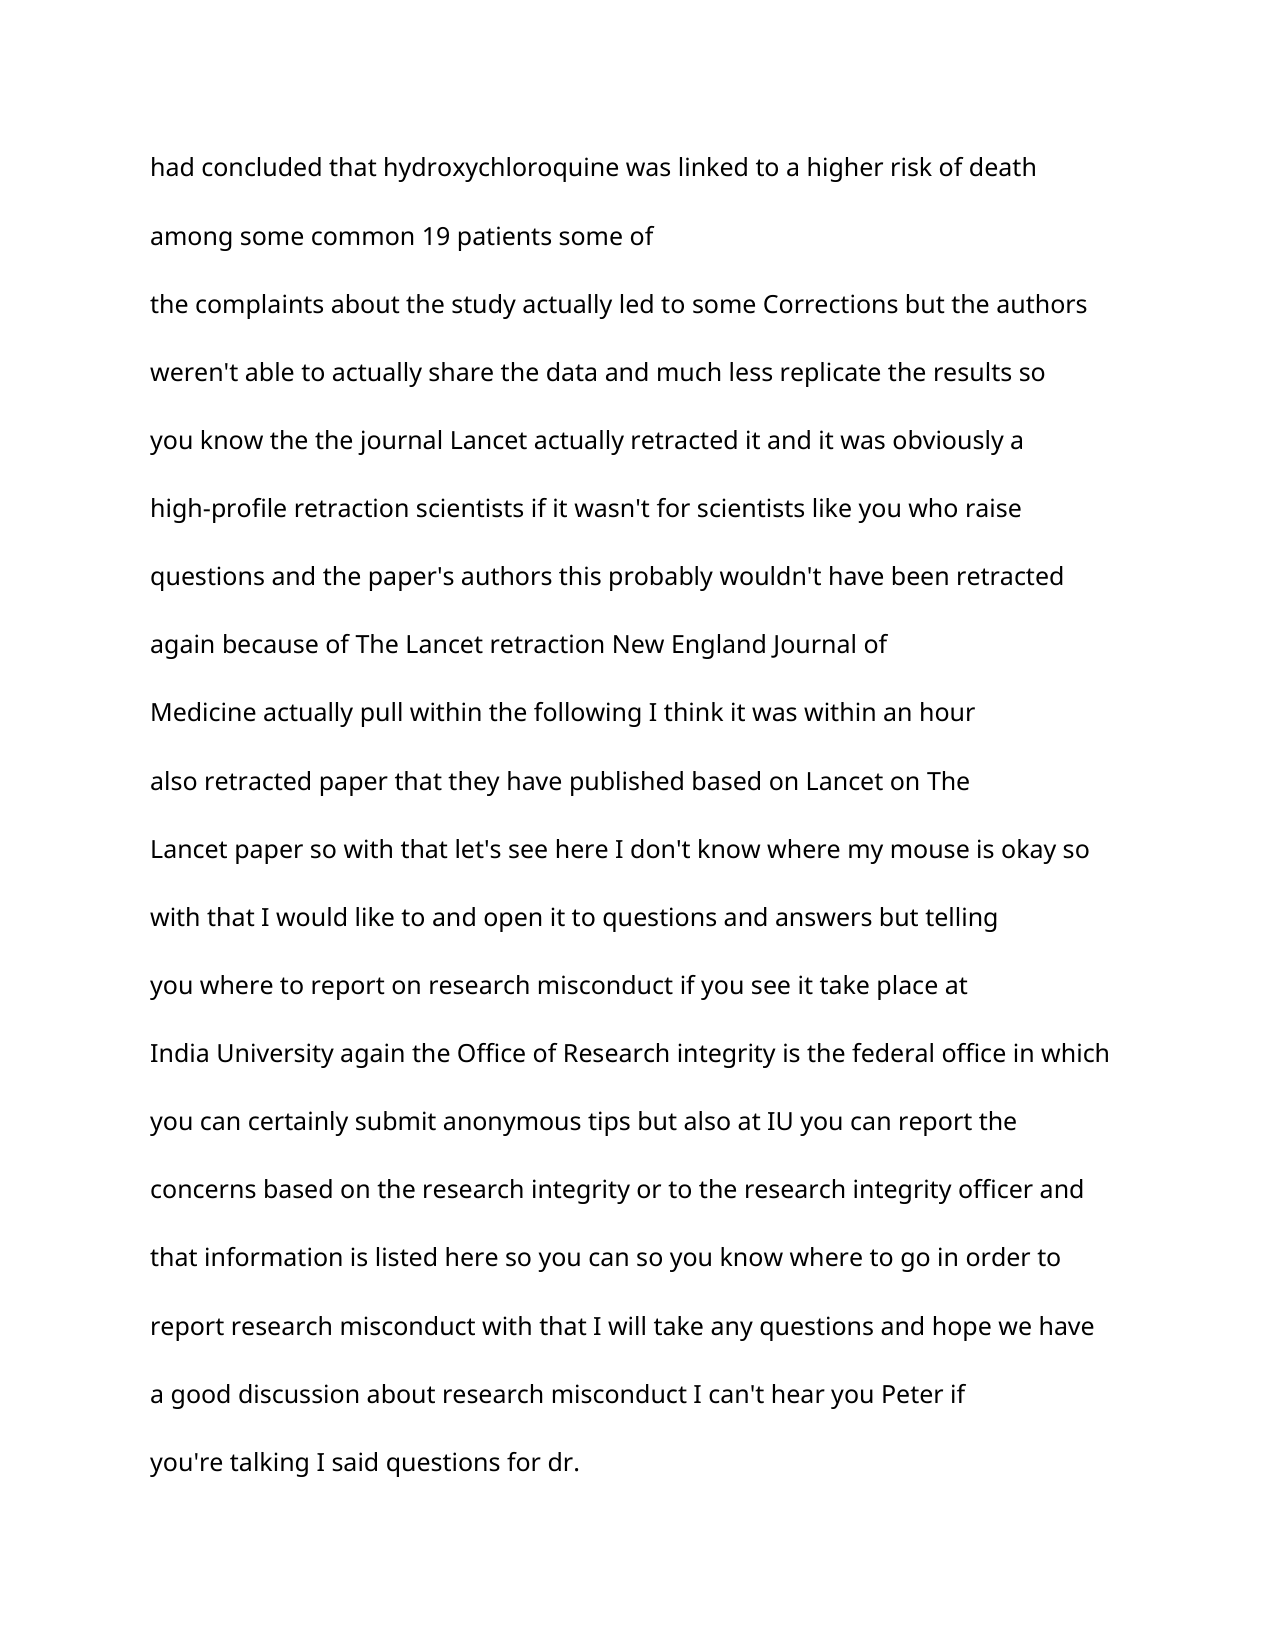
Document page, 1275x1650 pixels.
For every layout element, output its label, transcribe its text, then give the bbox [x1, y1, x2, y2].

text high-profile retraction scientists if it wasn't for scientists like you who raise [150, 491, 1125, 525]
text had concluded that hydroxychloroquine was linked to a higher risk of death [150, 150, 1125, 184]
text you're talking I said questions for dr. [150, 1444, 1125, 1478]
text again because of The Lancet retraction New England Journal of [150, 627, 1125, 661]
text questions and the paper's authors this probably wouldn't have been retracted [150, 559, 1125, 593]
text you can certainly submit anonymous tips but also at IU you can report the [150, 1104, 1125, 1138]
text among some common 19 patients some of [150, 218, 1125, 252]
text weren't able to actually share the data and much less replicate the results so [150, 354, 1125, 388]
text India University again the Office of Research integrity is the federal office in which [150, 1036, 1125, 1070]
text Lancet paper so with that let's see here I don't know where my mouse is okay so [150, 831, 1125, 865]
text Medicine actually pull within the following I think it was within an hour [150, 695, 1125, 729]
text report research misconduct with that I will take any questions and hope we have [150, 1308, 1125, 1342]
text concerns based on the research integrity or to the research integrity officer and [150, 1172, 1125, 1206]
text a good discussion about research misconduct I can't hear you Peter if [150, 1376, 1125, 1410]
text the complaints about the study actually led to some Corrections but the authors [150, 286, 1125, 320]
text also retracted paper that they have published based on Lancet on The [150, 763, 1125, 797]
text you know the the journal Lancet actually retracted it and it was obviously a [150, 422, 1125, 457]
text that information is listed here so you can so you know where to go in order to [150, 1240, 1125, 1274]
text with that I would like to and open it to questions and answers but telling [150, 899, 1125, 933]
text you where to report on research misconduct if you see it take place at [150, 967, 1125, 1002]
